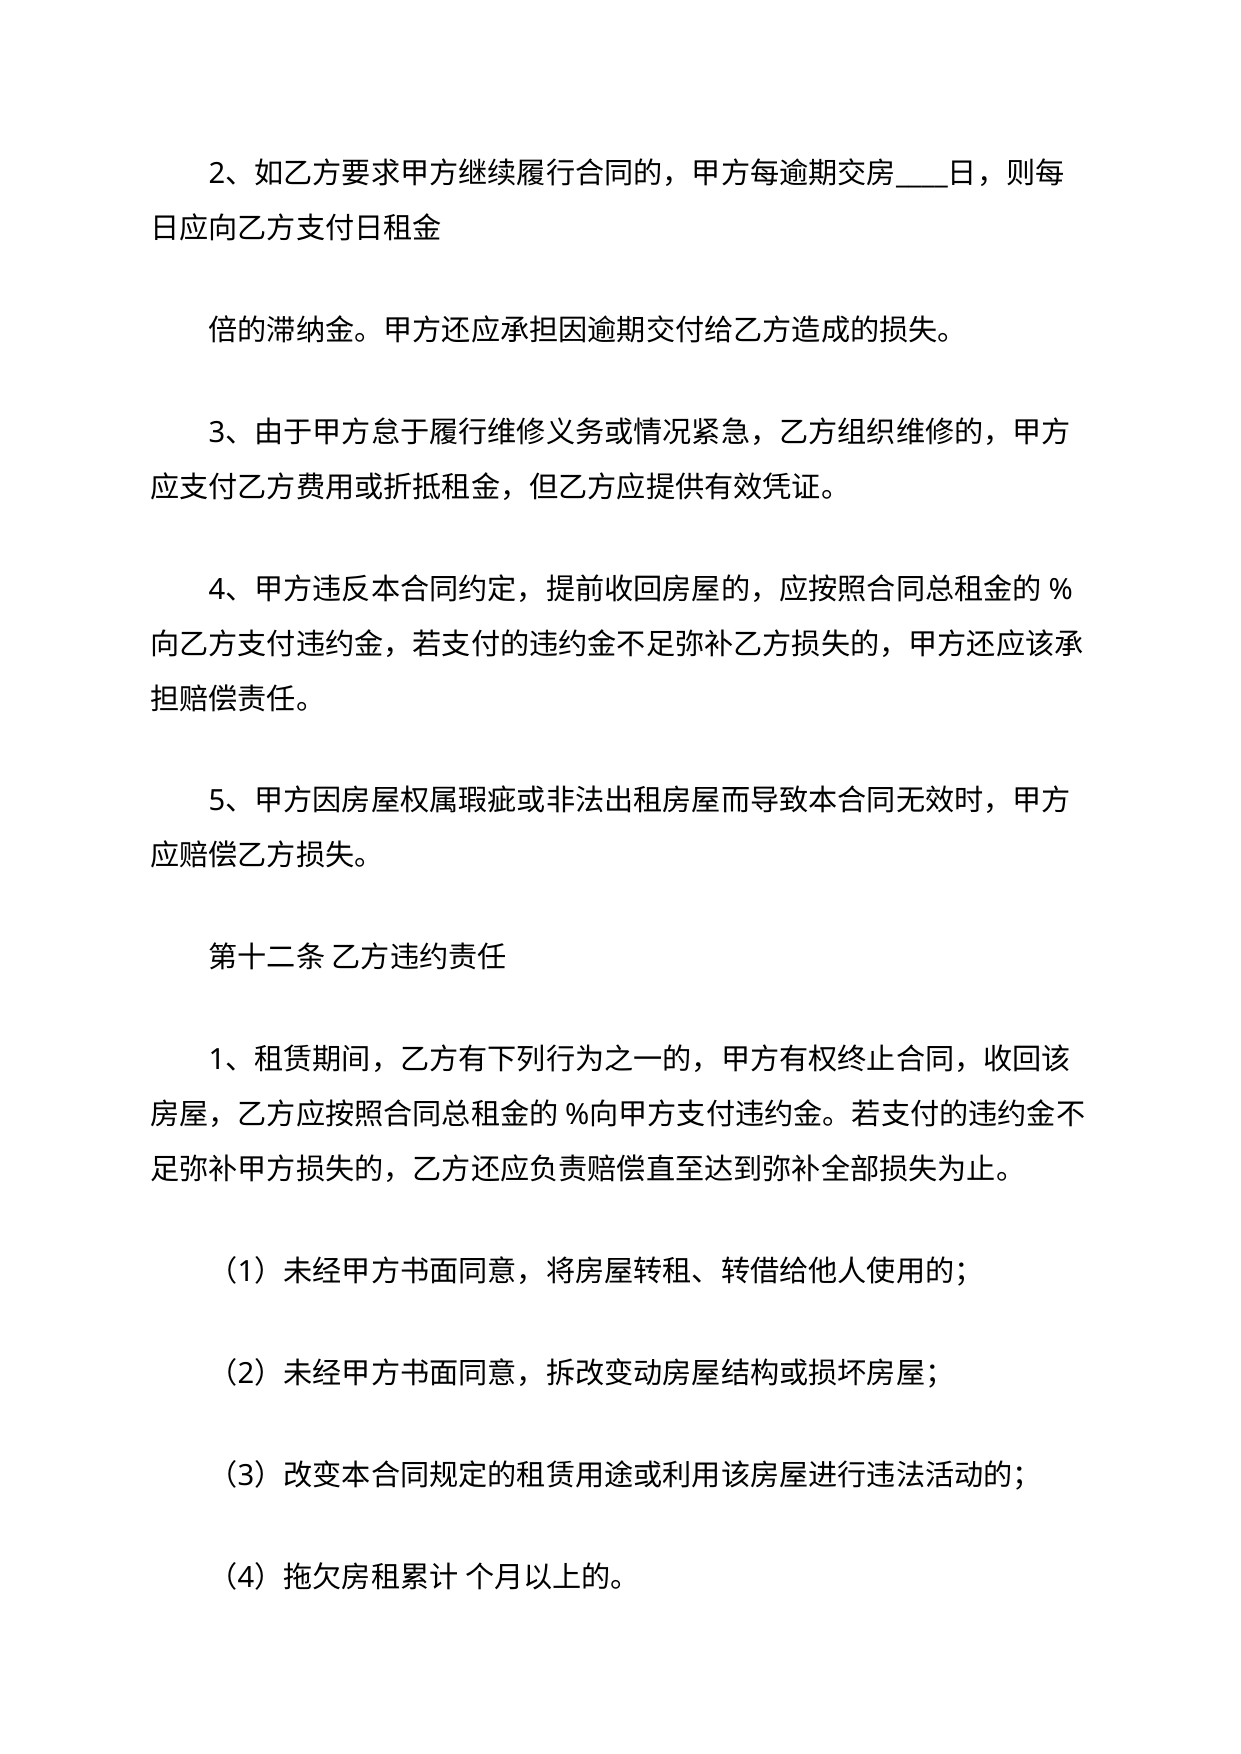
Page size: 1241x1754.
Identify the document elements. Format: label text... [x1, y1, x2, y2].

text 第十二条 乙方违约责任 [150, 934, 1090, 976]
text 倍的滞纳金。甲方还应承担因逾期交付给乙方造成的损失。 [150, 307, 1090, 349]
text 4、甲方违反本合同约定，提前收回房屋的，应按照合同总租金的 %向乙方支付违约金，若支付的违约金不足弥补乙方损失的，甲方还应该承担赔偿责任。 [150, 565, 1090, 717]
text （1）未经甲方书面同意，将房屋转租、转借给他人使用的； [150, 1247, 1090, 1290]
text 2、如乙方要求甲方继续履行合同的，甲方每逾期交房____日，则每日应向乙方支付日租金 [150, 150, 1090, 247]
text （2）未经甲方书面同意，拆改变动房屋结构或损坏房屋； [150, 1349, 1090, 1392]
text 3、由于甲方怠于履行维修义务或情况紧急，乙方组织维修的，甲方应支付乙方费用或折抵租金，但乙方应提供有效凭证。 [150, 408, 1090, 506]
text 1、租赁期间，乙方有下列行为之一的，甲方有权终止合同，收回该房屋，乙方应按照合同总租金的 %向甲方支付违约金。若支付的违约金不足弥补甲方损失的，乙方还应负责赔偿直至达到弥补全部损失为止。 [150, 1036, 1090, 1188]
text （4）拖欠房租累计 个月以上的。 [150, 1553, 1090, 1596]
text 5、甲方因房屋权属瑕疵或非法出租房屋而导致本合同无效时，甲方应赔偿乙方损失。 [150, 777, 1090, 874]
text （3）改变本合同规定的租赁用途或利用该房屋进行违法活动的； [150, 1451, 1090, 1494]
